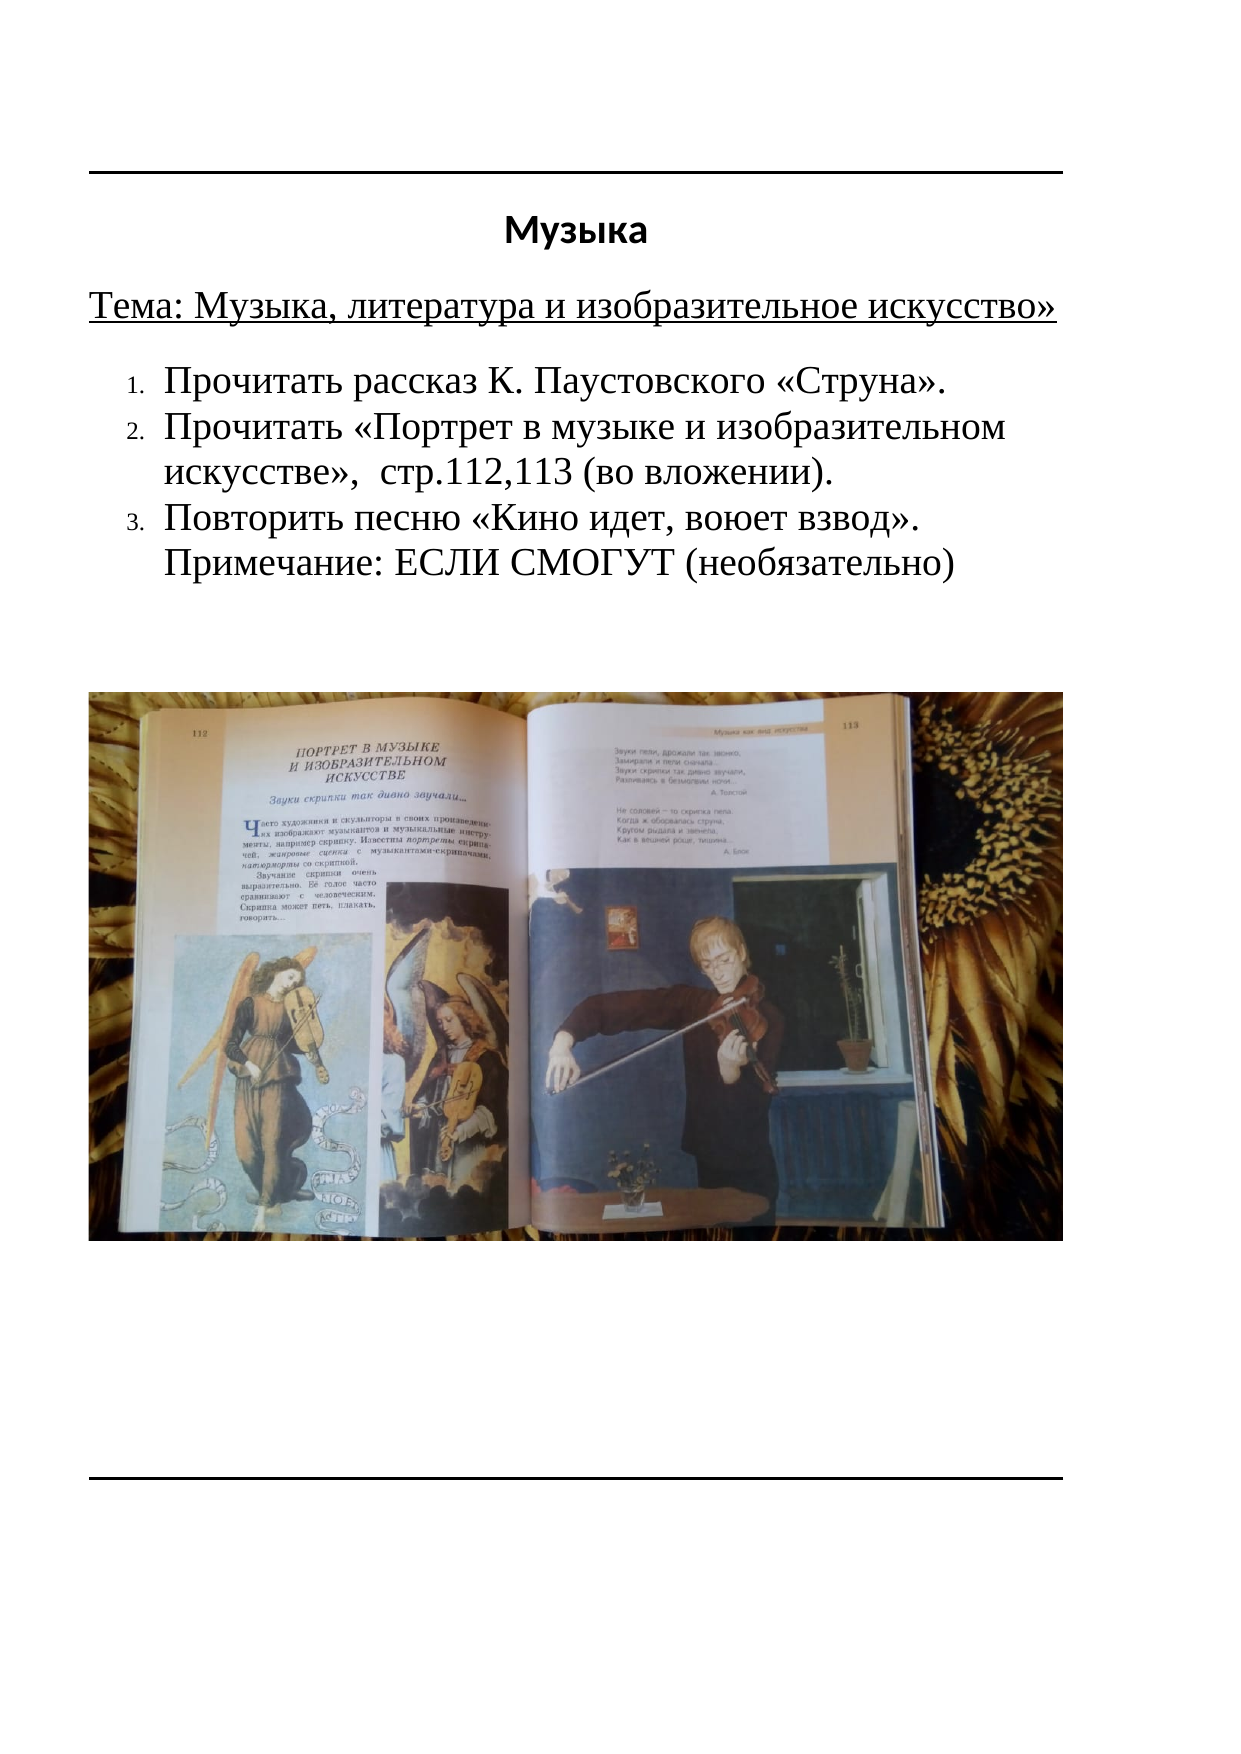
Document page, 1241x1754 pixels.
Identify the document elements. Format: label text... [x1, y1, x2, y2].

text Музыка [88, 203, 1063, 253]
list Повторить песню «Кино идет, воюет взвод». Примечание: ЕСЛИ СМОГУТ (необязательно) [126, 493, 1063, 584]
text Тема: Музыка, литература и изобразительное искусство» [88, 282, 1063, 327]
list Прочитать «Портрет в музыке и изобразительном искусстве», стр.112,113 (во вложении). [126, 402, 1063, 493]
picture [88, 692, 1063, 1241]
list Прочитать рассказ К. Паустовского «Струна». [126, 357, 1063, 402]
